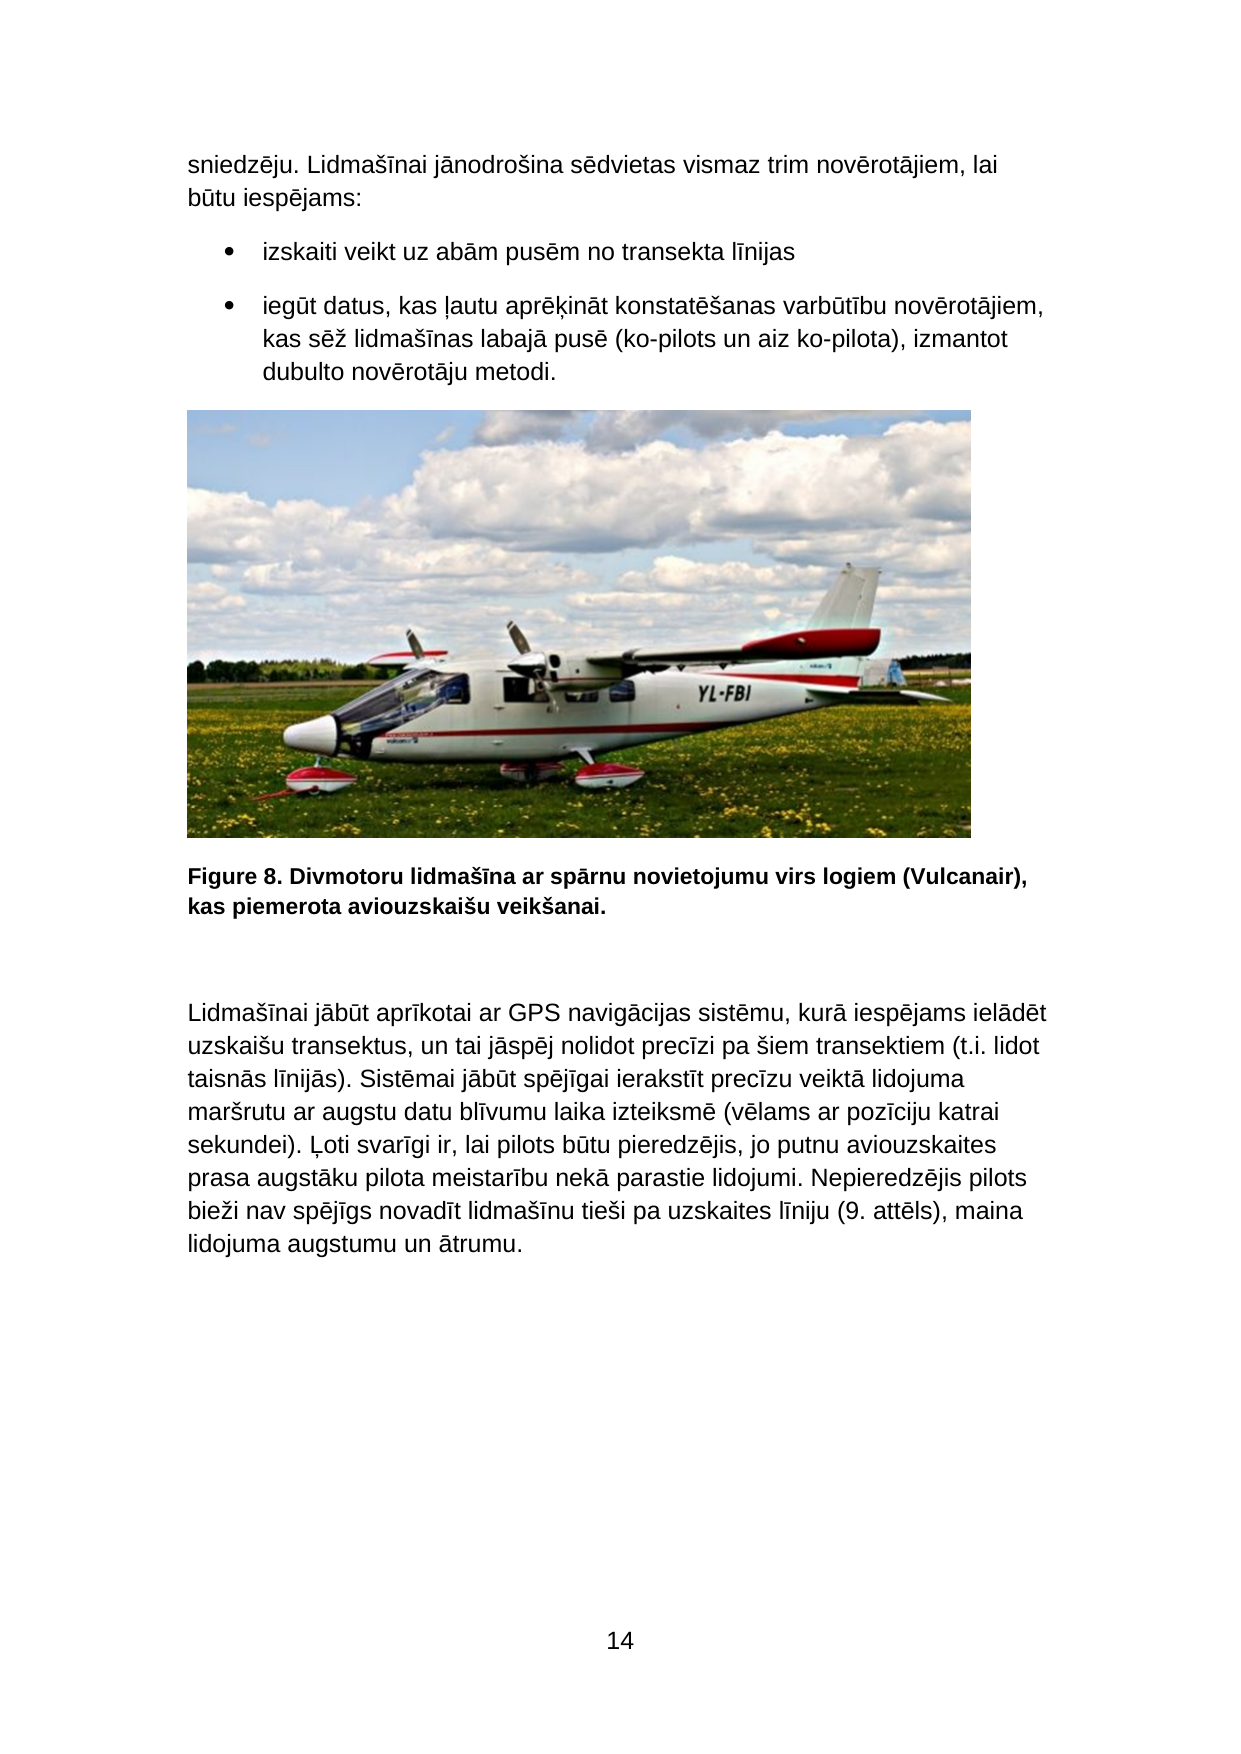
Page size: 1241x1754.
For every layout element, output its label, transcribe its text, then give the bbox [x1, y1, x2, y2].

text Lidmašīnai jābūt aprīkotai ar GPS navigācijas sistēmu, kurā iespējams ielādēt uzskaišu transektus, un tai jāspēj nolidot precīzi pa šiem transektiem (t.i. lidot taisnās līnijās). Sistēmai jābūt spējīgai ierakstīt precīzu veiktā lidojuma maršrutu ar augstu datu blīvumu laika izteiksmē (vēlams ar pozīciju katrai sekundei). Ļoti svarīgi ir, lai pilots būtu pieredzējis, jo putnu aviouzskaites prasa augstāku pilota meistarību nekā parastie lidojumi. Nepieredzējis pilots bieži nav spējīgs novadīt lidmašīnu tieši pa uzskaites līniju (9. attēls), maina lidojuma augstumu un ātrumu. [187, 998, 1053, 1258]
list iegūt datus, kas ļautu aprēķināt konstatēšanas varbūtību novērotājiem, kas sēž lidmašīnas labajā pusē (ko-pilots un aiz ko-pilota), izmantot dubulto novērotāju metodi. [225, 291, 1053, 386]
text Figure 8. Divmotoru lidmašīna ar spārnu novietojumu virs logiem (Vulcanair), kas piemerota aviouzskaišu veikšanai. [187, 863, 1053, 920]
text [187, 150, 1053, 212]
list izskaiti veikt uz abām pusēm no transekta līnijas [225, 237, 1053, 266]
picture [187, 410, 971, 838]
